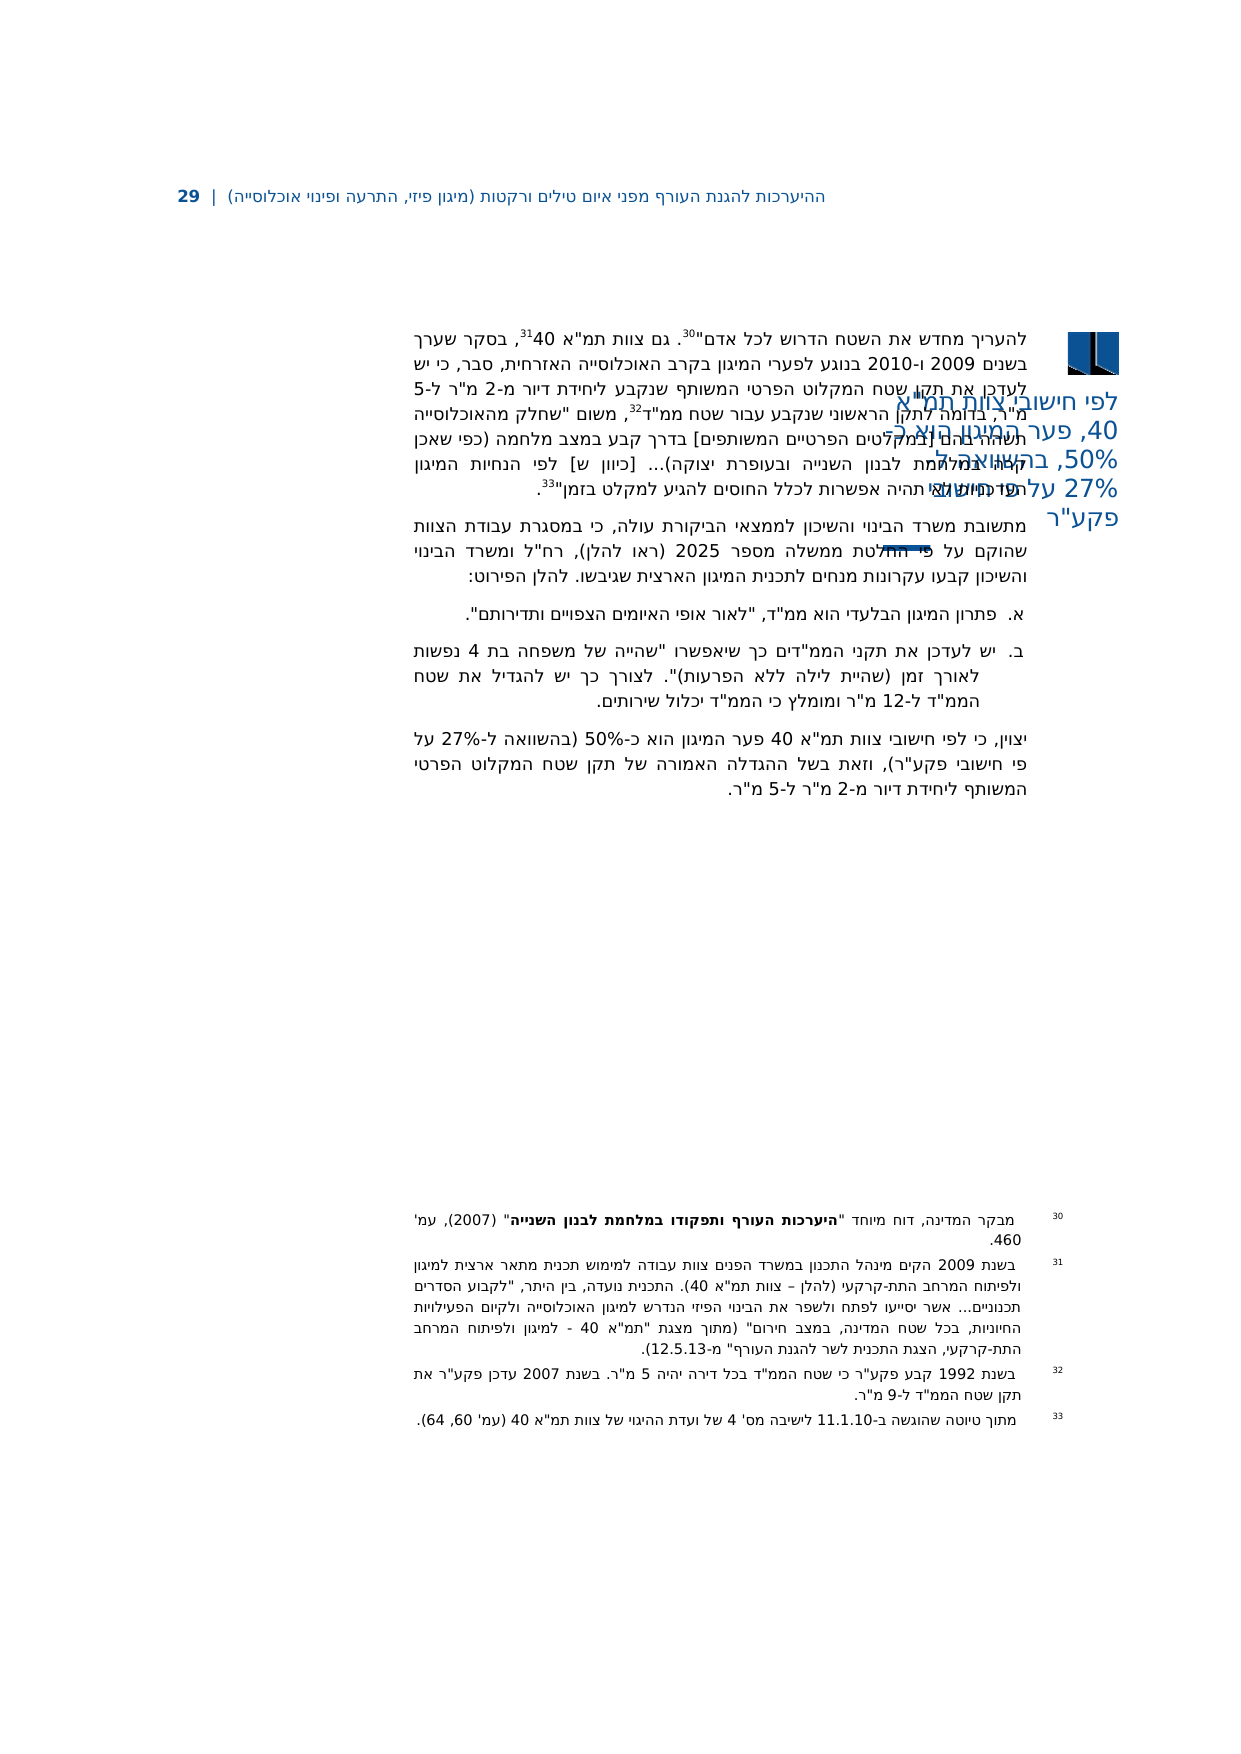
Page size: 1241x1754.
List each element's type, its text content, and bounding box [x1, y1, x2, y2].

text מתשובת משרד הבינוי והשיכון לממצאי הביקורת עולה, כי במסגרת עבודת הצוות שהוקם על פי החלטת ממשלה מספר 2025 (ראו להלן), רח"ל ומשרד הבינוי והשיכון קבעו עקרונות מנחים לתכנית המיגון הארצית שגיבשו. להלן הפירוט: [413, 512, 1028, 587]
text יצוין, כי לפי חישובי צוות תמ"א 40 פער המיגון הוא כ-50% (בהשוואה ל-27% על פי חישובי פקע"ר), וזאת בשל ההגדלה האמורה של תקן שטח המקלוט הפרטי המשותף ליחידת דיור מ-2 מ"ר ל-5 מ"ר. [413, 725, 1028, 800]
list יש לעדכן את תקני הממ"דים כך שיאפשרו "שהייה של משפחה בת 4 נפשות לאורך זמן (שהיית לילה ללא הפרעות)". לצורך כך יש להגדיל את שטח הממ"ד ל-12 מ"ר ומומלץ כי הממ"ד יכלול שירותים. [413, 637, 1016, 712]
list פתרון המיגון הבלעדי הוא ממ"ד, "לאור אופי האיומים הצפויים ותדירותם". [413, 600, 1016, 625]
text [413, 325, 1028, 500]
picture [1067, 332, 1119, 375]
